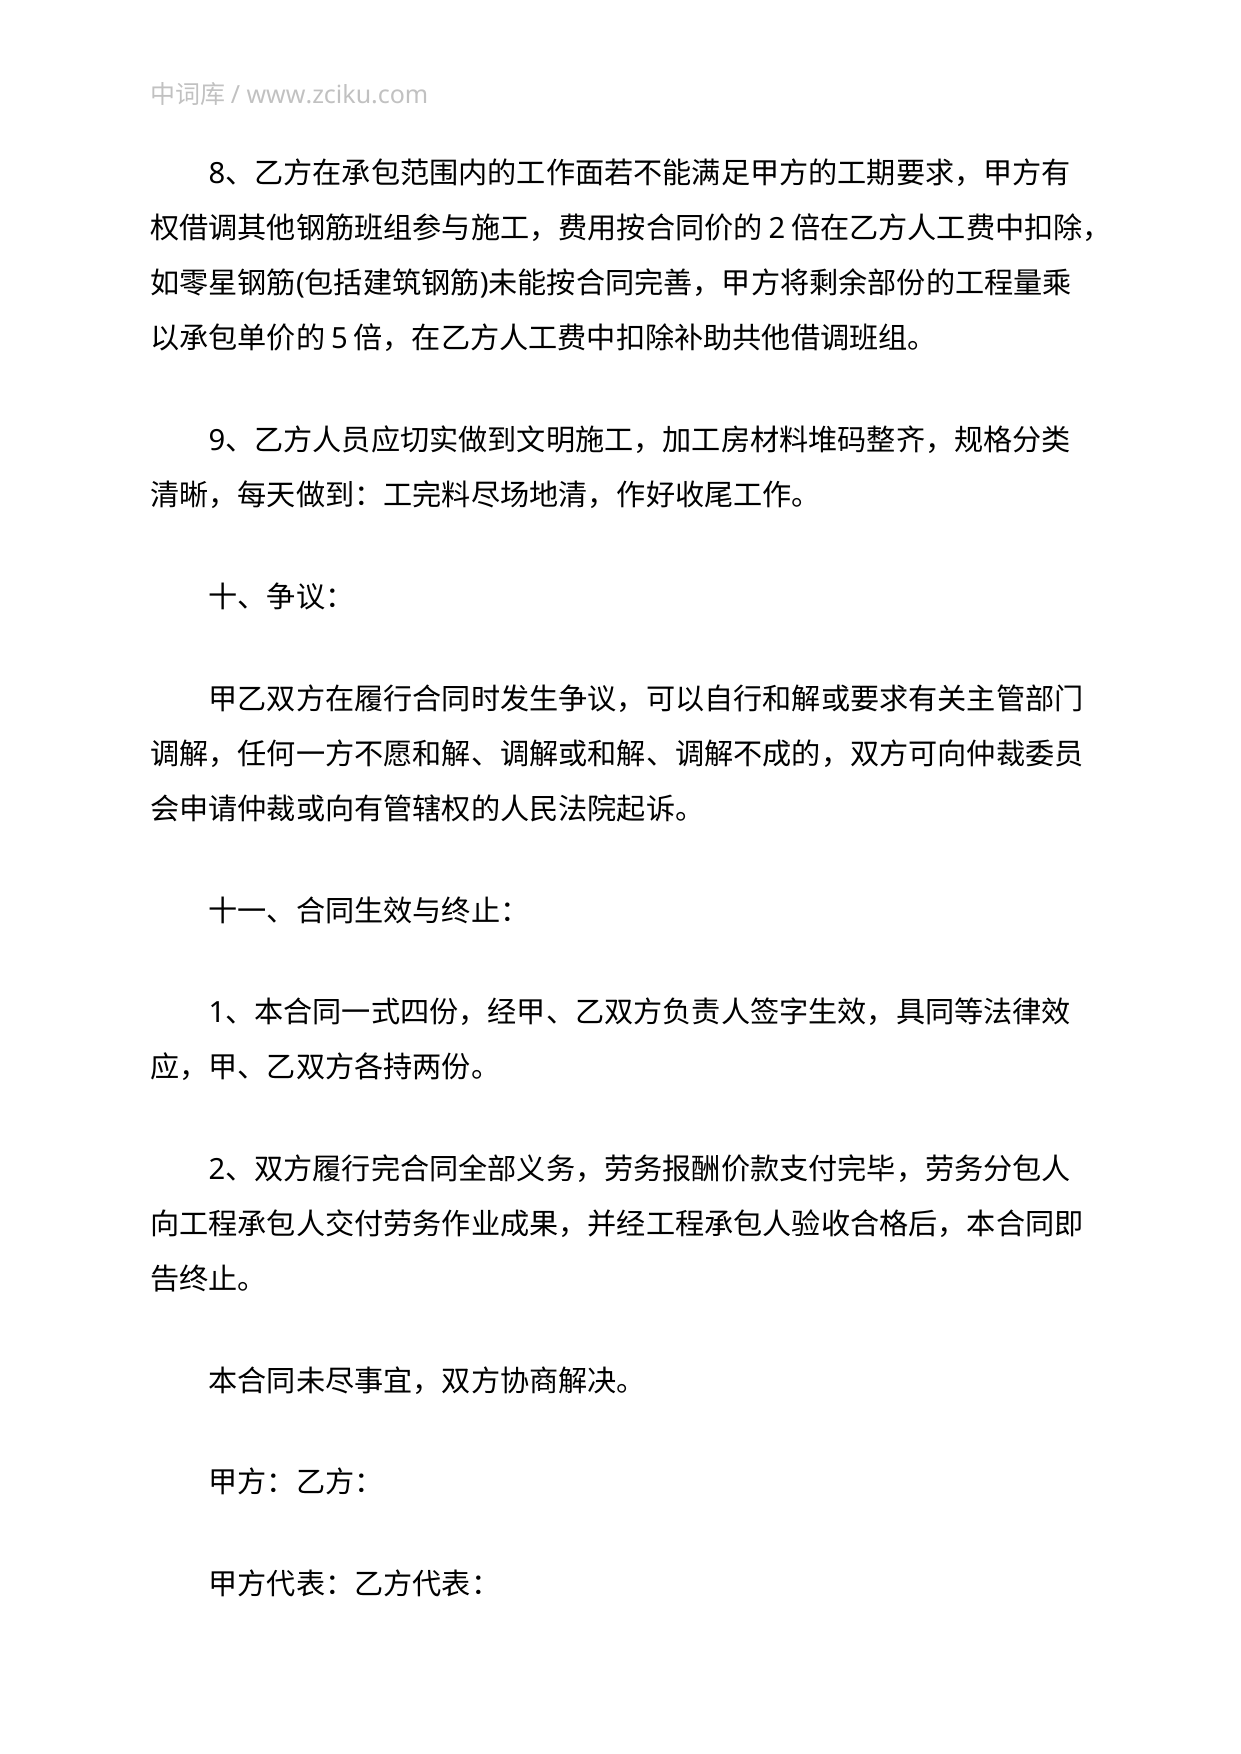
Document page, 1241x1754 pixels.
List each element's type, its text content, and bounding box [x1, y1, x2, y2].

text 甲乙双方在履行合同时发生争议，可以自行和解或要求有关主管部门调解，任何一方不愿和解、调解或和解、调解不成的，双方可向仲裁委员会申请仲裁或向有管辖权的人民法院起诉。 [150, 676, 1090, 828]
text 2、双方履行完合同全部义务，劳务报酬价款支付完毕，劳务分包人向工程承包人交付劳务作业成果，并经工程承包人验收合格后，本合同即告终止。 [150, 1146, 1090, 1298]
text 本合同未尽事宜，双方协商解决。 [150, 1357, 1090, 1399]
text 甲方：乙方： [150, 1459, 1090, 1501]
text 1、本合同一式四份，经甲、乙双方负责人签字生效，具同等法律效应，甲、乙双方各持两份。 [150, 989, 1090, 1086]
text 8、乙方在承包范围内的工作面若不能满足甲方的工期要求，甲方有权借调其他钢筋班组参与施工，费用按合同价的2倍在乙方人工费中扣除，如零星钢筋(包括建筑钢筋)未能按合同完善，甲方将剩余部份的工程量乘以承包单价的5倍，在乙方人工费中扣除补助共他借调班组。 [150, 150, 1090, 357]
text 十一、合同生效与终止： [150, 887, 1090, 929]
text 9、乙方人员应切实做到文明施工，加工房材料堆码整齐，规格分类清晰，每天做到：工完料尽场地清，作好收尾工作。 [150, 417, 1090, 514]
text 十、争议： [150, 574, 1090, 616]
text 甲方代表：乙方代表： [150, 1561, 1090, 1603]
